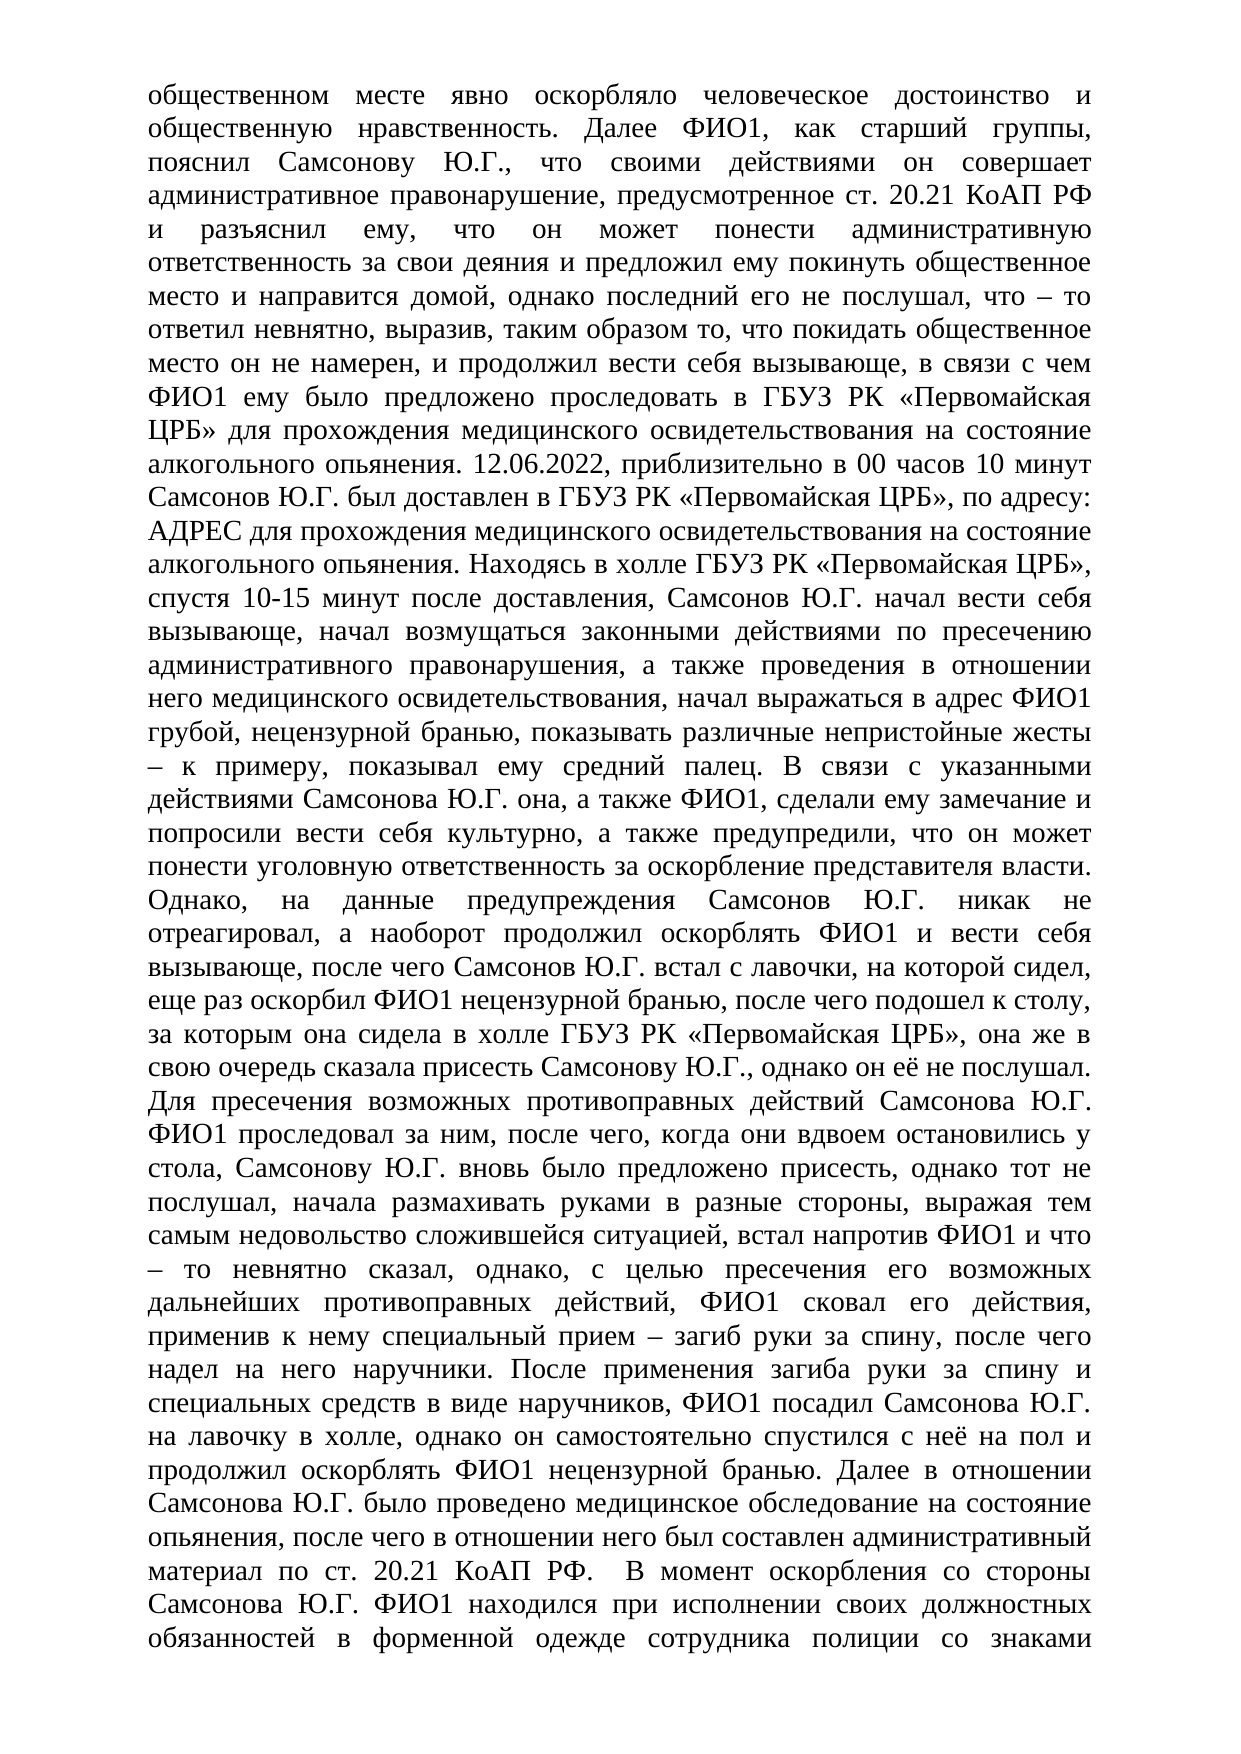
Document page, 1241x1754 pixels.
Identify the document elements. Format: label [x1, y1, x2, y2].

text [148, 77, 1092, 1653]
